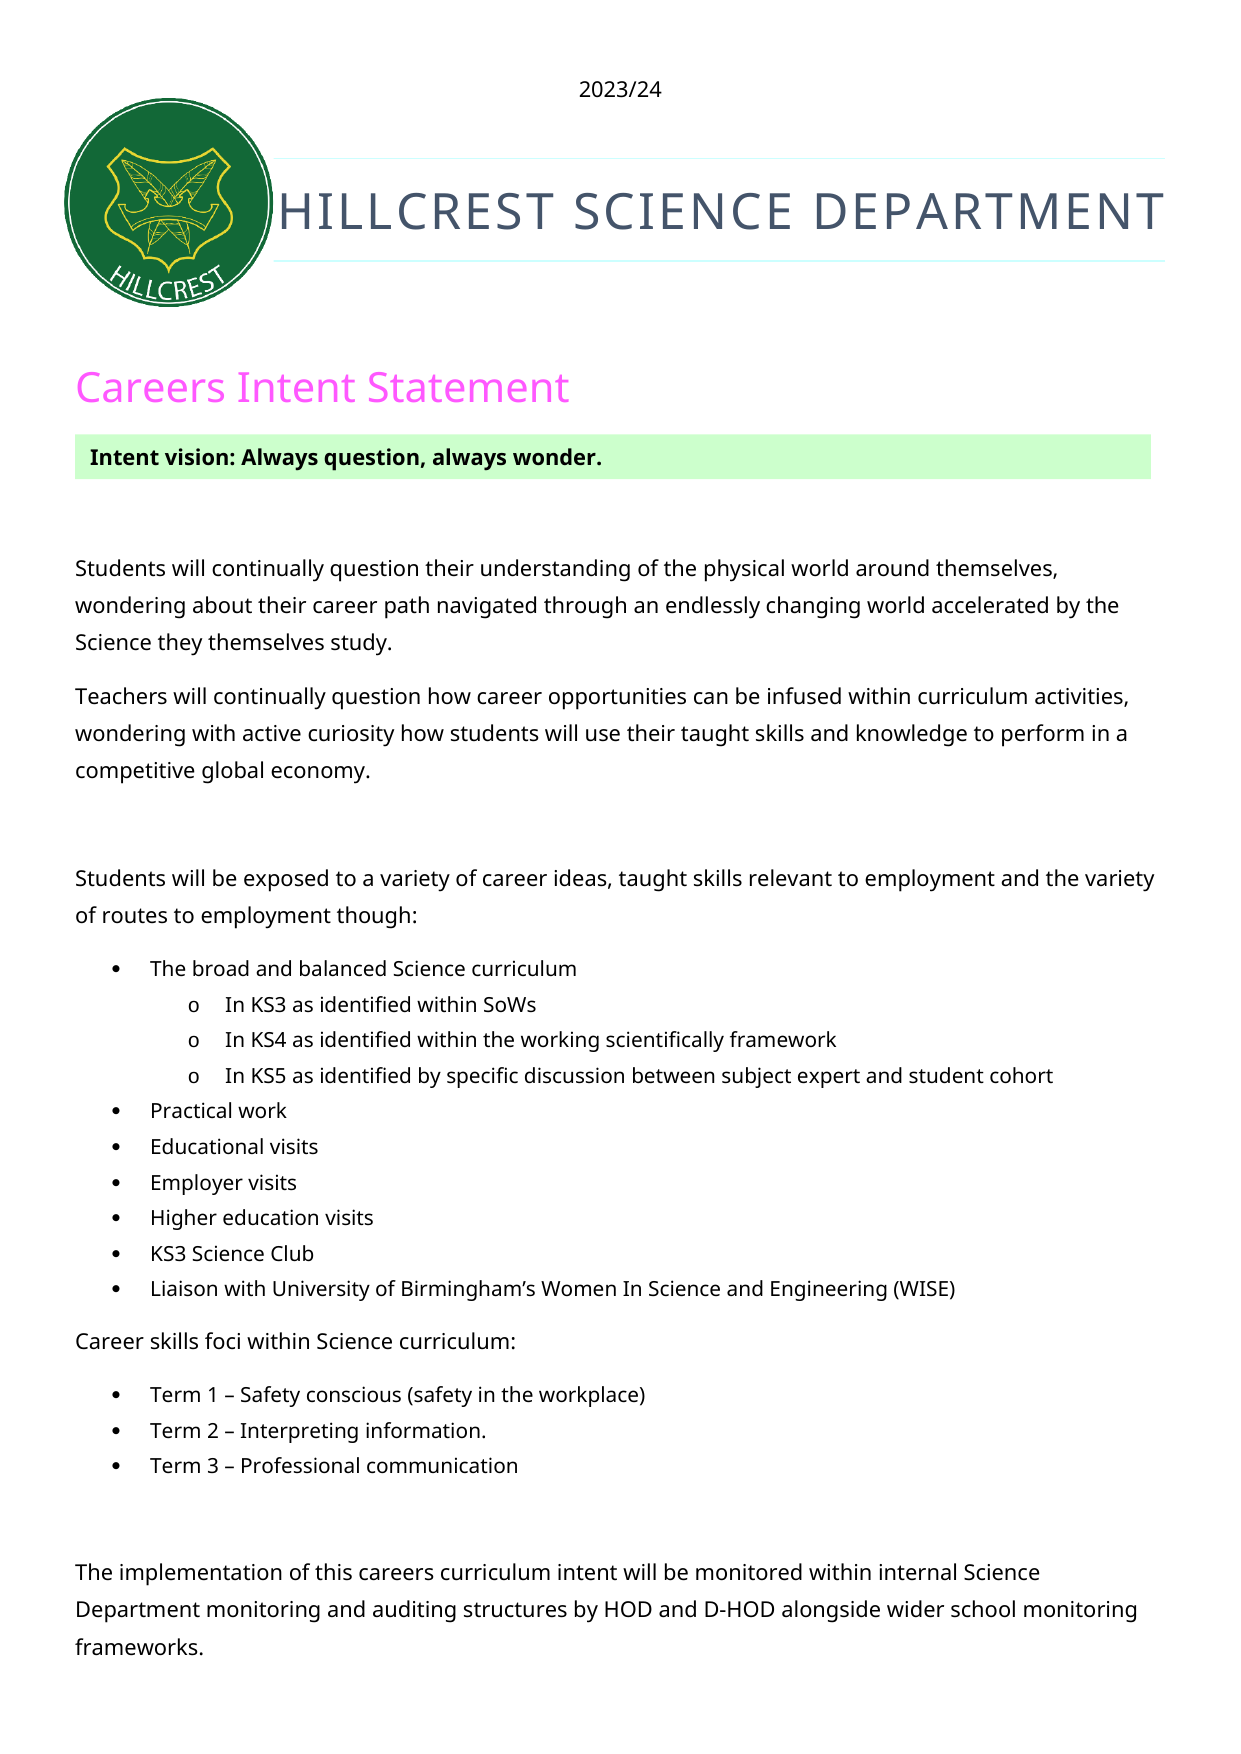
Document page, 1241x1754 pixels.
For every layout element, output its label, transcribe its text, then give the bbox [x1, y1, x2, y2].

list Liaison with University of Birmingham’s Women In Science and Engineering (WISE) [112, 1274, 1165, 1303]
list Employer visits [112, 1168, 1165, 1196]
text Students will be exposed to a variety of career ideas, taught skills relevant to employment and the variety of routes to employment though: [75, 863, 1165, 930]
picture [54, 96, 274, 308]
list In KS3 as identified within SoWs [187, 990, 1165, 1018]
list The broad and balanced Science curriculum [112, 954, 1165, 983]
list In KS4 as identified within the working scientifically framework [187, 1025, 1165, 1054]
list Term 1 – Safety conscious (safety in the workplace) [112, 1380, 1165, 1409]
list Educational visits [112, 1132, 1165, 1161]
title Hillcrest Science department [274, 159, 1165, 260]
list In KS5 as identified by specific discussion between subject expert and student cohort [187, 1061, 1165, 1089]
text The implementation of this careers curriculum intent will be monitored within internal Science Department monitoring and auditing structures by HOD and D-HOD alongside wider school monitoring frameworks. [75, 1557, 1165, 1661]
list Practical work [112, 1097, 1165, 1125]
list Term 3 – Professional communication [112, 1451, 1165, 1480]
text Teachers will continually question how career opportunities can be infused within curriculum activities, wondering with active curiosity how students will use their taught skills and knowledge to perform in a competitive global economy. [75, 681, 1165, 785]
list Higher education visits [112, 1203, 1165, 1232]
text Careers Intent Statement [75, 357, 1165, 414]
text Students will continually question their understanding of the physical world around themselves, wondering about their career path navigated through an endlessly changing world accelerated by the Science they themselves study. [75, 553, 1165, 657]
list KS3 Science Club [112, 1239, 1165, 1267]
text Career skills foci within Science curriculum: [75, 1326, 1165, 1356]
list Term 2 – Interpreting information. [112, 1416, 1165, 1444]
